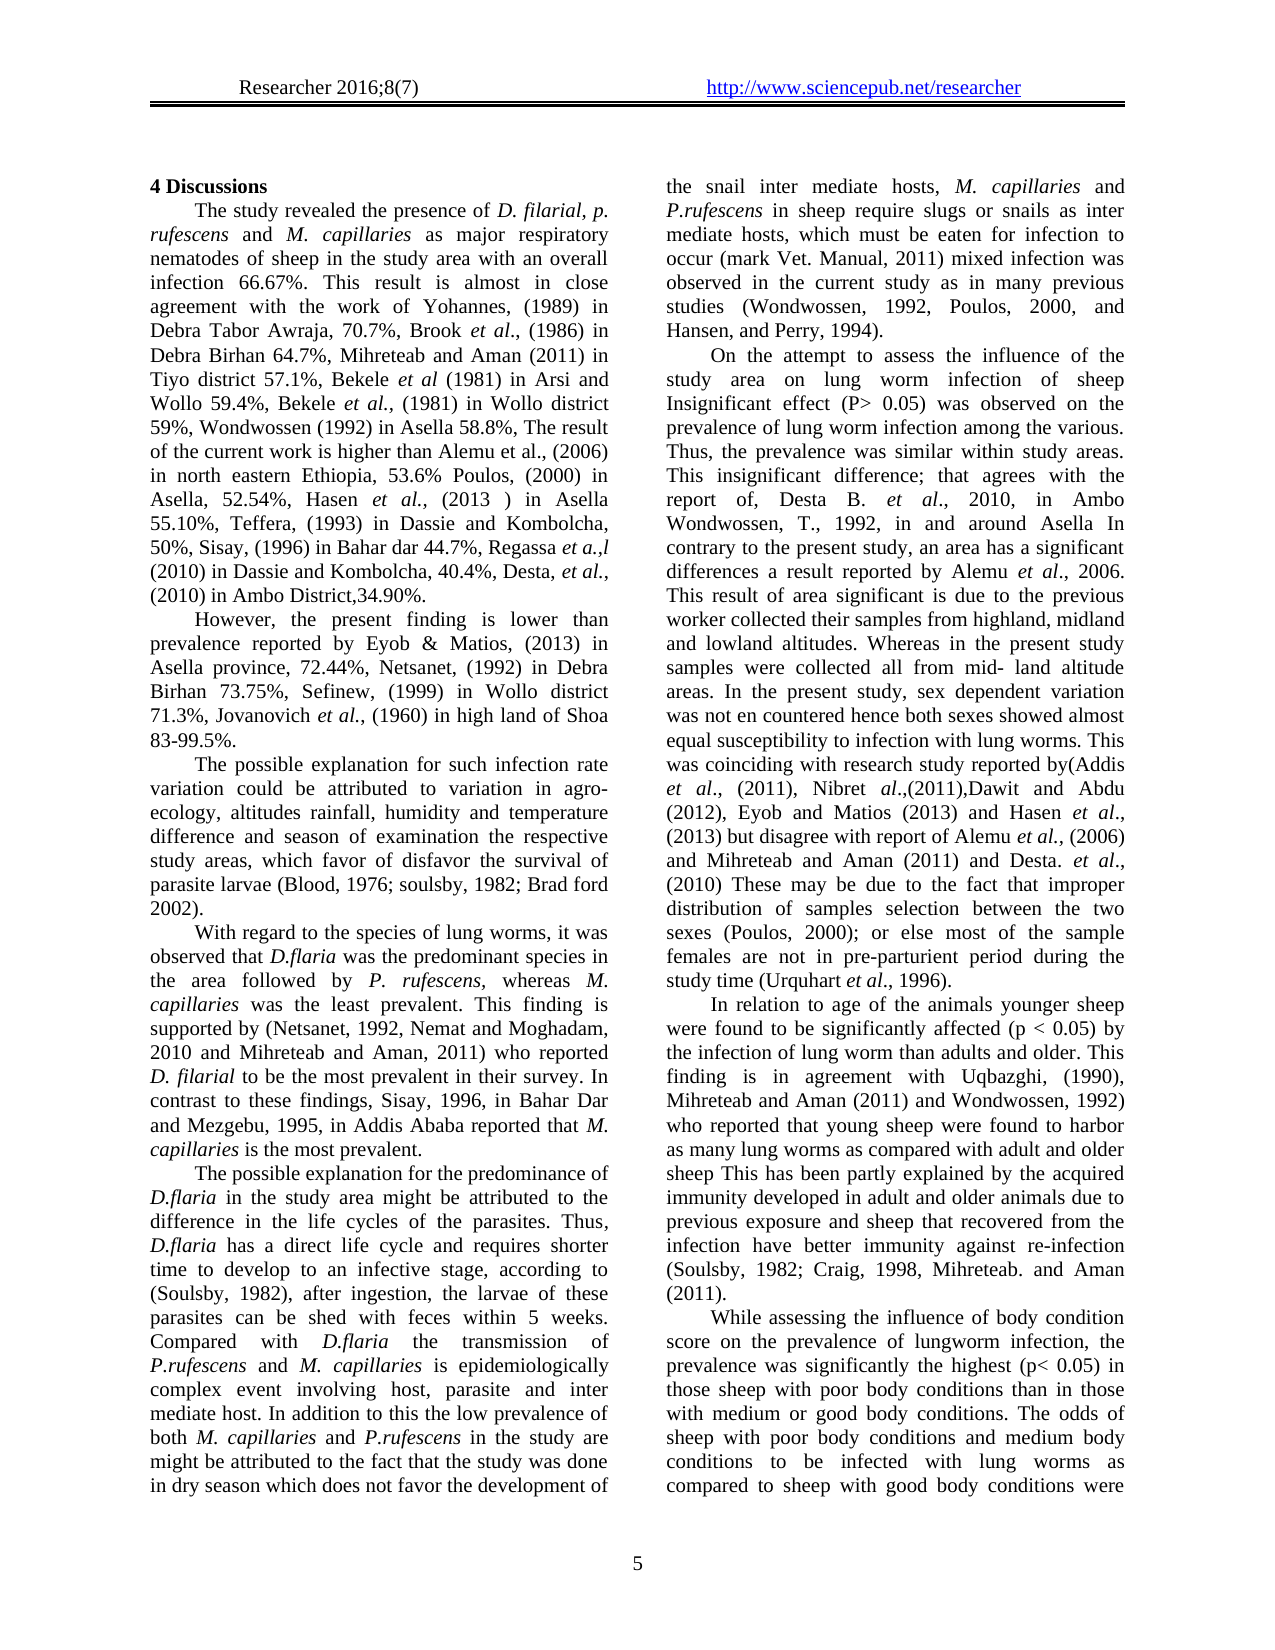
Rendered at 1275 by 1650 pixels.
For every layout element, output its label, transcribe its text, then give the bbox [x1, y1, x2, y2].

text In relation to age of the animals younger sheep were found to be significantly affected (p < 0.05) by the infection of lung worm than adults and older. This finding is in agreement with Uqbazghi, (1990), Mihreteab and Aman (2011) and Wondwossen, 1992) who reported that young sheep were found to harbor as many lung worms as compared with adult and older sheep This has been partly explained by the acquired immunity developed in adult and older animals due to previous exposure and sheep that recovered from the infection have better immunity against re-infection (Soulsby, 1982; Craig, 1998, Mihreteab. and Aman (2011). [666, 992, 1125, 1305]
text The possible explanation for the predominance of D.flaria in the study area might be attributed to the difference in the life cycles of the parasites. Thus, D.flaria has a direct life cycle and requires shorter time to develop to an infective stage, according to (Soulsby, 1982), after ingestion, the larvae of these parasites can be shed with feces within 5 weeks. Compared with D.flaria the transmission of P.rufescens and M. capillaries is epidemiologically complex event involving host, parasite and inter mediate host. In addition to this the low prevalence of both M. capillaries and P.rufescens in the study are might be attributed to the fact that the study was done in dry season which does not favor the development of the snail inter mediate hosts, M. capillaries and P.rufescens in sheep require slugs or snails as inter mediate hosts, which must be eaten for infection to occur (mark Vet. Manual, 2011) mixed infection was observed in the current study as in many previous studies (Wondwossen, 1992, Poulos, 2000, and Hansen, and Perry, 1994). [666, 174, 1125, 342]
text The possible explanation for such infection rate variation could be attributed to variation in agro-ecology, altitudes rainfall, humidity and temperature difference and season of examination the respective study areas, which favor of disfavor the survival of parasite larvae (Blood, 1976; soulsby, 1982; Brad ford 2002). [150, 752, 609, 920]
text On the attempt to assess the influence of the study area on lung worm infection of sheep Insignificant effect (P> 0.05) was observed on the prevalence of lung worm infection among the various. Thus, the prevalence was similar within study areas. This insignificant difference; that agrees with the report of, Desta B. et al., 2010, in Ambo Wondwossen, T., 1992, in and around Asella In contrary to the present study, an area has a significant differences a result reported by Alemu et al., 2006. This result of area significant is due to the previous worker collected their samples from highland, midland and lowland altitudes. Whereas in the present study samples were collected all from mid- land altitude areas. In the present study, sex dependent variation was not en countered hence both sexes showed almost equal susceptibility to infection with lung worms. This was coinciding with research study reported by(Addis et al., (2011), Nibret al.,(2011),Dawit and Abdu (2012), Eyob and Matios (2013) and Hasen et al., (2013) but disagree with report of Alemu et al., (2006) and Mihreteab and Aman (2011) and Desta. et al., (2010) These may be due to the fact that improper distribution of samples selection between the two sexes (Poulos, 2000); or else most of the sample females are not in pre-parturient period during the study time (Urquhart et al., 1996). [666, 342, 1125, 992]
subtitle 4 Discussions [150, 174, 609, 198]
text With regard to the species of lung worms, it was observed that D.flaria was the predominant species in the area followed by P. rufescens, whereas M. capillaries was the least prevalent. This finding is supported by (Netsanet, 1992, Nemat and Moghadam, 2010 and Mihreteab and Aman, 2011) who reported D. filarial to be the most prevalent in their survey. In contrast to these findings, Sisay, 1996, in Bahar Dar and Mezgebu, 1995, in Addis Ababa reported that M. capillaries is the most prevalent. [150, 920, 609, 1161]
text However, the present finding is lower than prevalence reported by Eyob & Matios, (2013) in Asella province, 72.44%, Netsanet, (1992) in Debra Birhan 73.75%, Sefinew, (1999) in Wollo district 71.3%, Jovanovich et al., (1960) in high land of Shoa 83-99.5%. [150, 607, 609, 752]
text The possible explanation for the predominance of D.flaria in the study area might be attributed to the difference in the life cycles of the parasites. Thus, D.flaria has a direct life cycle and requires shorter time to develop to an infective stage, according to (Soulsby, 1982), after ingestion, the larvae of these parasites can be shed with feces within 5 weeks. Compared with D.flaria the transmission of P.rufescens and M. capillaries is epidemiologically complex event involving host, parasite and inter mediate host. In addition to this the low prevalence of both M. capillaries and P.rufescens in the study are might be attributed to the fact that the study was done in dry season which does not favor the development of the snail inter mediate hosts, M. capillaries and P.rufescens in sheep require slugs or snails as inter mediate hosts, which must be eaten for infection to occur (mark Vet. Manual, 2011) mixed infection was observed in the current study as in many previous studies (Wondwossen, 1992, Poulos, 2000, and Hansen, and Perry, 1994). [150, 1161, 609, 1497]
text The study revealed the presence of D. filarial, p. rufescens and M. capillaries as major respiratory nematodes of sheep in the study area with an overall infection 66.67%. This result is almost in close agreement with the work of Yohannes, (1989) in Debra Tabor Awraja, 70.7%, Brook et al., (1986) in Debra Birhan 64.7%, Mihreteab and Aman (2011) in Tiyo district 57.1%, Bekele et al (1981) in Arsi and Wollo 59.4%, Bekele et al., (1981) in Wollo district 59%, Wondwossen (1992) in Asella 58.8%, The result of the current work is higher than Alemu et al., (2006) in north eastern Ethiopia, 53.6% Poulos, (2000) in Asella, 52.54%, Hasen et al., (2013 ) in Asella 55.10%, Teffera, (1993) in Dassie and Kombolcha, 50%, Sisay, (1996) in Bahar dar 44.7%, Regassa et a.,l (2010) in Dassie and Kombolcha, 40.4%, Desta, et al., (2010) in Ambo District,34.90%. [150, 198, 609, 607]
